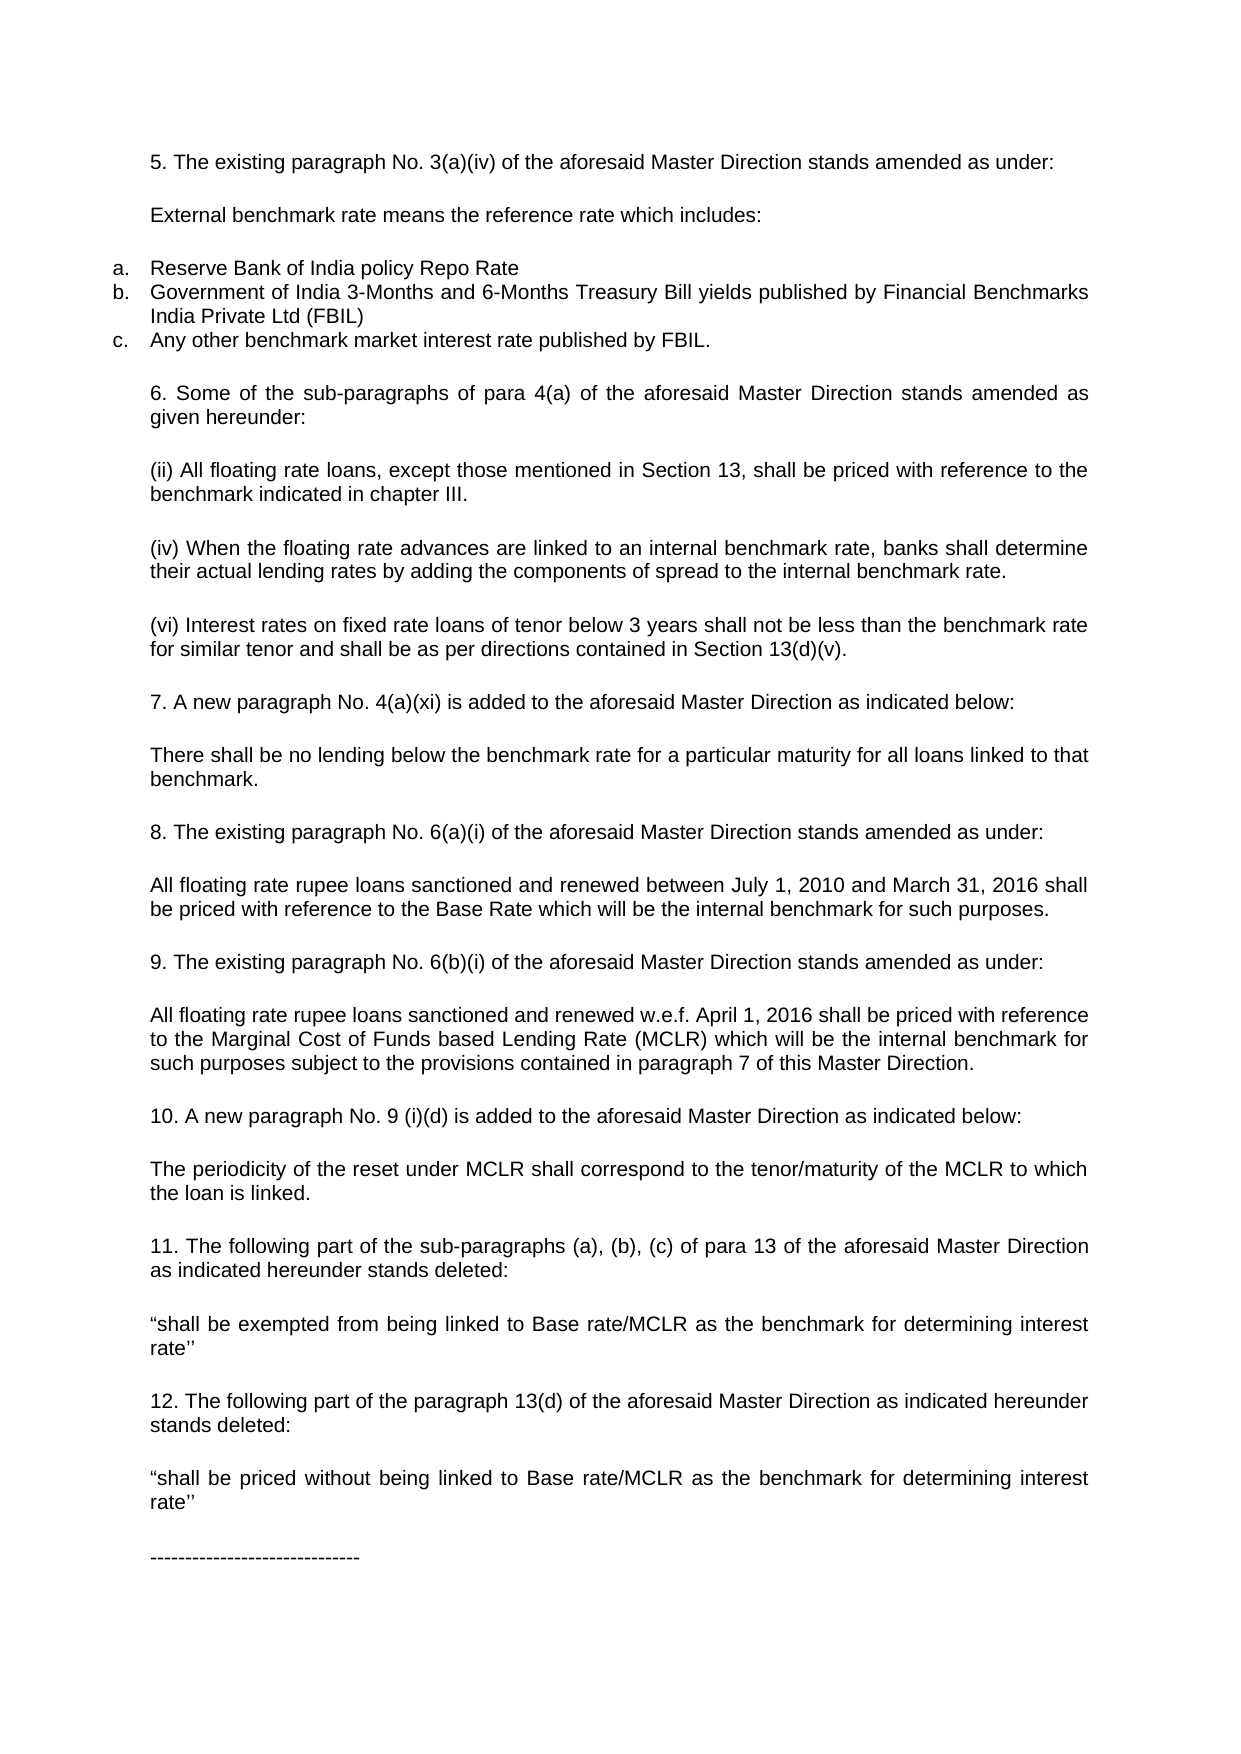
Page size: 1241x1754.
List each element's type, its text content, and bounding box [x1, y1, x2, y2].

text 6. Some of the sub-paragraphs of para 4(a) of the aforesaid Master Direction stands amended as given hereunder: [150, 381, 1090, 429]
text “shall be priced without being linked to Base rate/MCLR as the benchmark for determining interest rate’’ [150, 1466, 1090, 1513]
text 10. A new paragraph No. 9 (i)(d) is added to the aforesaid Master Direction as indicated below: [150, 1104, 1090, 1128]
text The periodicity of the reset under MCLR shall correspond to the tenor/maturity of the MCLR to which the loan is linked. [150, 1157, 1090, 1205]
text ------------------------------ [150, 1543, 1090, 1571]
text “shall be exempted from being linked to Base rate/MCLR as the benchmark for determining interest rate’’ [150, 1311, 1090, 1359]
text (iv) When the floating rate advances are linked to an internal benchmark rate, banks shall determine their actual lending rates by adding the components of spread to the internal benchmark rate. [150, 535, 1090, 583]
text 12. The following part of the paragraph 13(d) of the aforesaid Master Direction as indicated hereunder stands deleted: [150, 1388, 1090, 1436]
text 11. The following part of the sub-paragraphs (a), (b), (c) of para 13 of the aforesaid Master Direction as indicated hereunder stands deleted: [150, 1234, 1090, 1282]
text 7. A new paragraph No. 4(a)(xi) is added to the aforesaid Master Direction as indicated below: [150, 689, 1090, 713]
text 5. The existing paragraph No. 3(a)(iv) of the aforesaid Master Direction stands amended as under: [150, 150, 1090, 174]
text All floating rate rupee loans sanctioned and renewed between July 1, 2010 and March 31, 2016 shall be priced with reference to the Base Rate which will be the internal benchmark for such purposes. [150, 873, 1090, 921]
list Reserve Bank of India policy Repo Rate [112, 256, 1090, 280]
list Government of India 3-Months and 6-Months Treasury Bill yields published by Financial Benchmarks India Private Ltd (FBIL) [112, 280, 1090, 328]
text (ii) All floating rate loans, except those mentioned in Section 13, shall be priced with reference to the benchmark indicated in chapter III. [150, 458, 1090, 506]
text All floating rate rupee loans sanctioned and renewed w.e.f. April 1, 2016 shall be priced with reference to the Marginal Cost of Funds based Lending Rate (MCLR) which will be the internal benchmark for such purposes subject to the provisions contained in paragraph 7 of this Master Direction. [150, 1003, 1090, 1075]
text There shall be no lending below the benchmark rate for a particular maturity for all loans linked to that benchmark. [150, 743, 1090, 791]
text (vi) Interest rates on fixed rate loans of tenor below 3 years shall not be less than the benchmark rate for similar tenor and shall be as per directions contained in Section 13(d)(v). [150, 612, 1090, 660]
text External benchmark rate means the reference rate which includes: [150, 203, 1090, 227]
text 8. The existing paragraph No. 6(a)(i) of the aforesaid Master Direction stands amended as under: [150, 820, 1090, 844]
text 9. The existing paragraph No. 6(b)(i) of the aforesaid Master Direction stands amended as under: [150, 950, 1090, 974]
list Any other benchmark market interest rate published by FBIL. [112, 328, 1090, 352]
